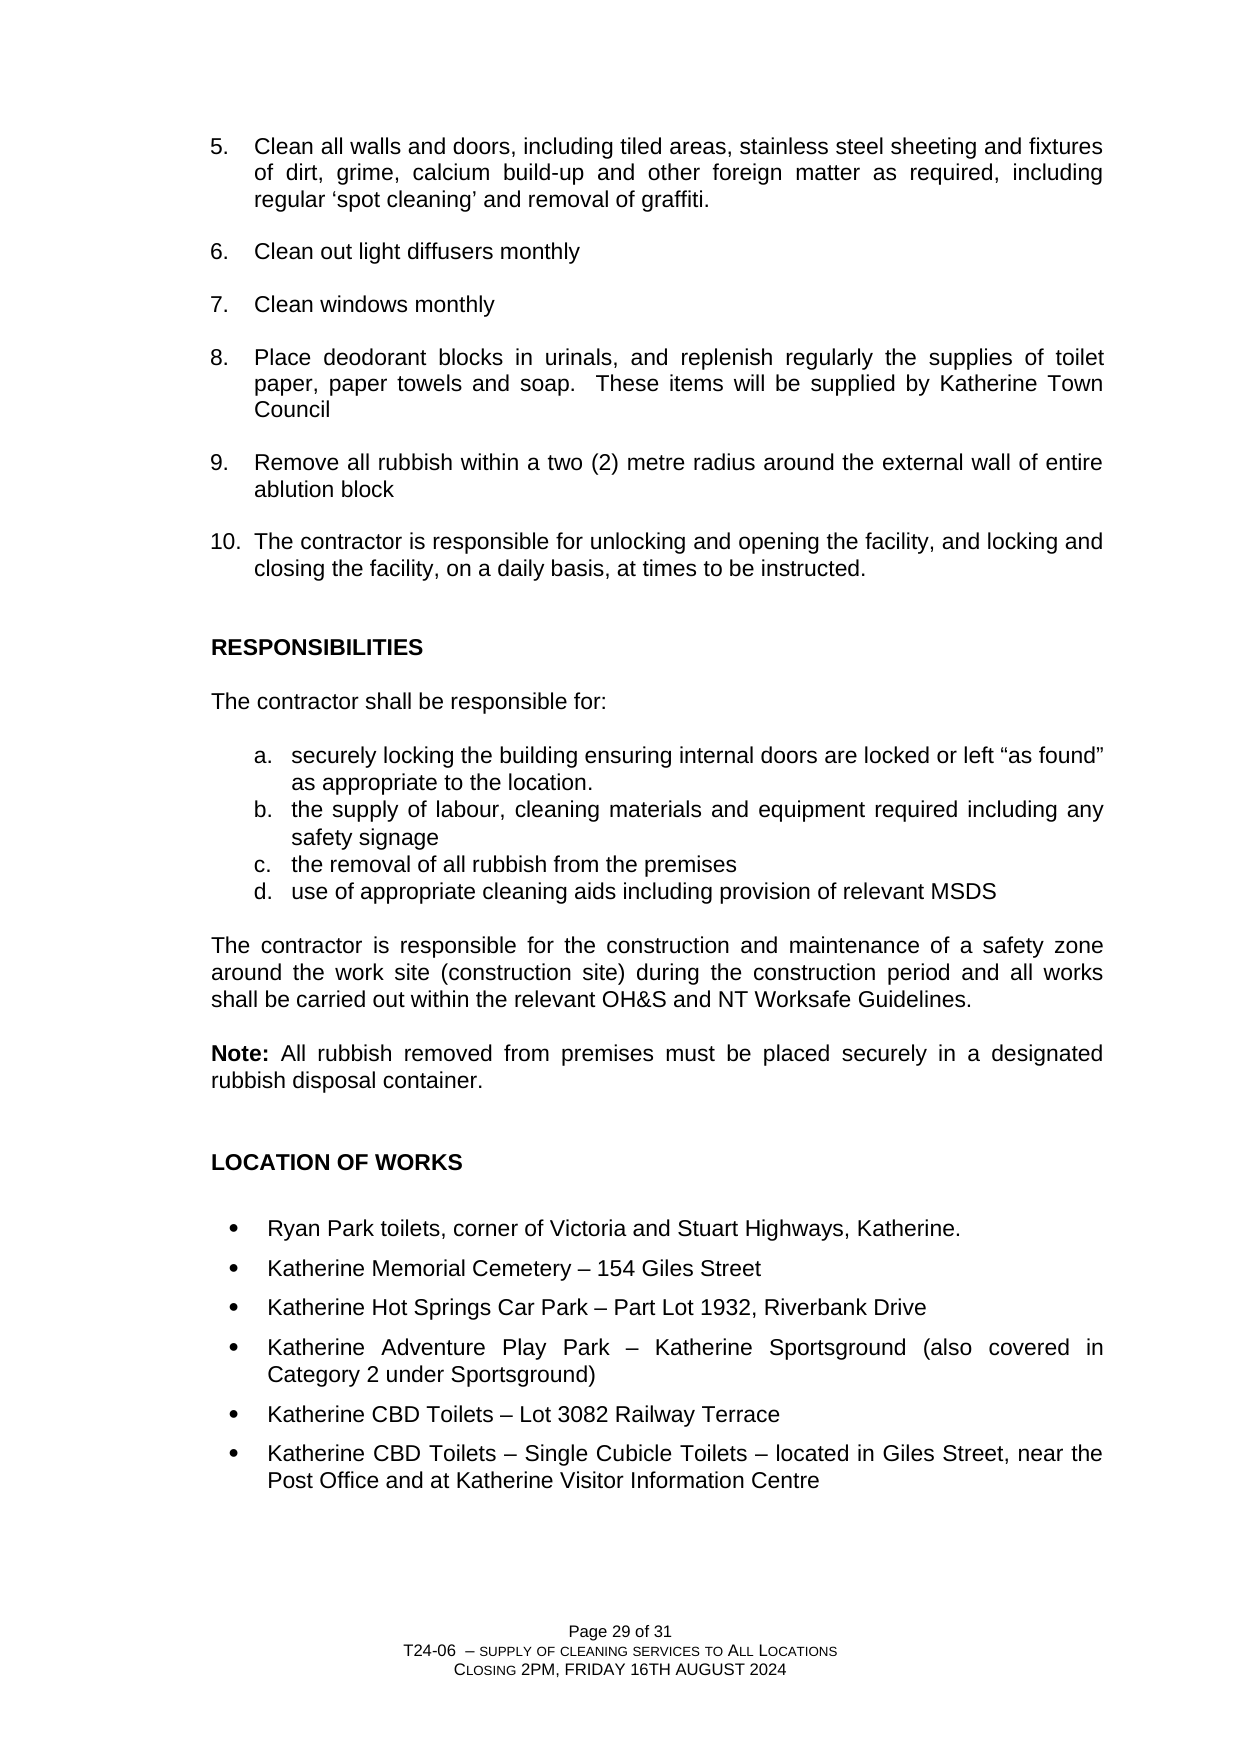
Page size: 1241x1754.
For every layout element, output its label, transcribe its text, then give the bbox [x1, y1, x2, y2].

list securely locking the building ensuring internal doors are locked or left “as found” as appropriate to the location. [254, 742, 1104, 796]
text The contractor is responsible for the construction and maintenance of a safety zone around the work site (construction site) during the construction period and all works shall be carried out within the relevant OH&S and NT Worksafe Guidelines. [211, 932, 1104, 1013]
text LOCATION OF WORKS [136, 1148, 1104, 1175]
list Katherine Hot Springs Car Park – Part Lot 1932, Riverbank Drive [229, 1294, 1104, 1321]
text RESPONSIBILITIES [136, 634, 1104, 661]
list Clean all walls and doors, including tiled areas, stainless steel sheeting and fixtures of dirt, grime, calcium build-up and other foreign matter as required, including regular ‘spot cleaning’ and removal of graffiti. [210, 133, 1104, 212]
list the removal of all rubbish from the premises [254, 850, 1104, 877]
list Clean windows monthly [210, 291, 1104, 317]
list Katherine CBD Toilets – Single Cubicle Toilets – located in Giles Street, near the Post Office and at Katherine Visitor Information Centre [229, 1440, 1104, 1494]
list the supply of labour, cleaning materials and equipment required including any safety signage [254, 796, 1104, 850]
list Remove all rubbish within a two (2) metre radius around the external wall of entire ablution block [210, 449, 1104, 502]
list Place deodorant blocks in urinals, and replenish regularly the supplies of toilet paper, paper towels and soap. These items will be supplied by Katherine Town Council [210, 344, 1104, 423]
list Katherine Adventure Play Park – Katherine Sportsground (also covered in Category 2 under Sportsground) [229, 1334, 1104, 1388]
list Ryan Park toilets, corner of Victoria and Stuart Highways, Katherine. [229, 1215, 1104, 1242]
text The contractor shall be responsible for: [136, 688, 1104, 715]
text Note: All rubbish removed from premises must be placed securely in a designated rubbish disposal container. [211, 1040, 1104, 1094]
list Katherine CBD Toilets – Lot 3082 Railway Terrace [229, 1400, 1104, 1427]
list The contractor is responsible for unlocking and opening the facility, and locking and closing the facility, on a daily basis, at times to be instructed. [210, 528, 1104, 581]
list Katherine Memorial Cemetery – 154 Giles Street [229, 1254, 1104, 1282]
list Clean out light diffusers monthly [210, 238, 1104, 265]
list use of appropriate cleaning aids including provision of relevant MSDS [254, 877, 1104, 904]
